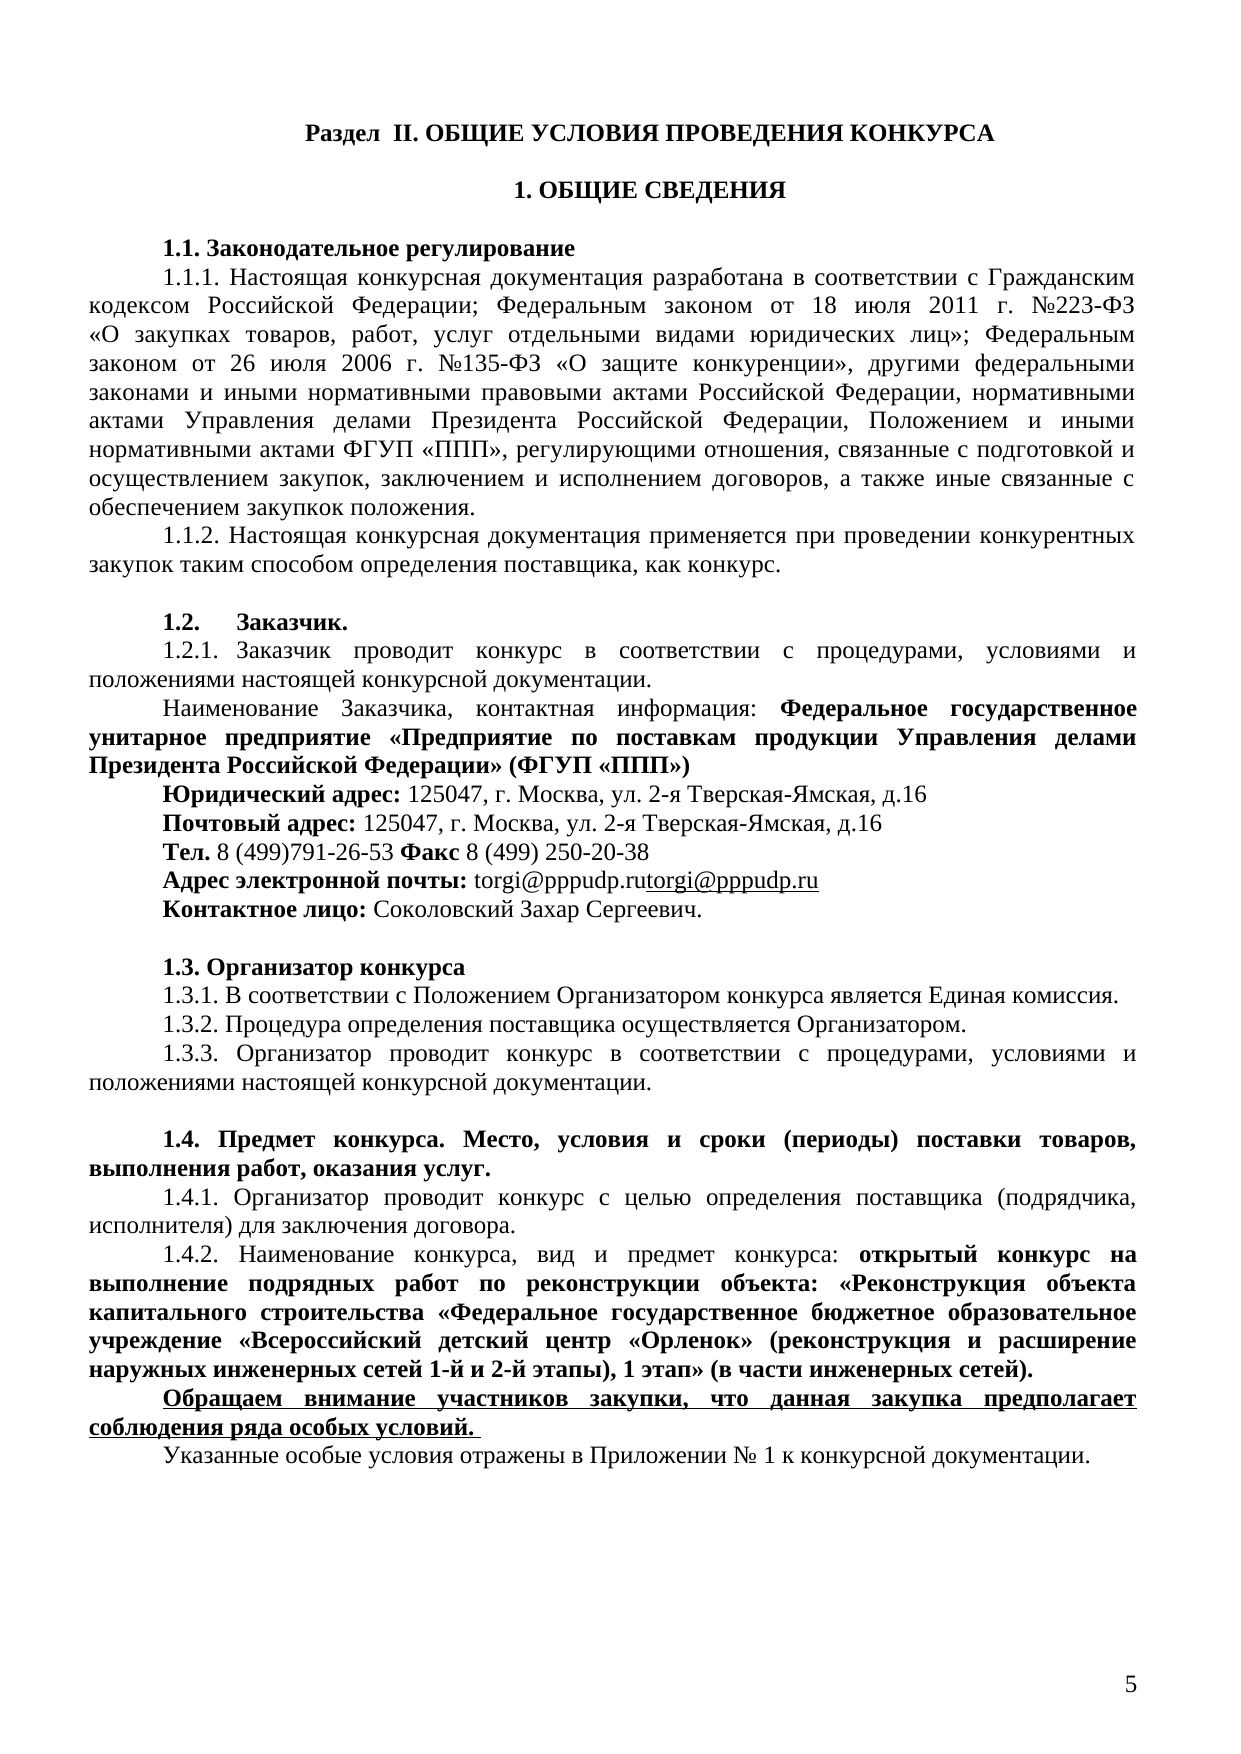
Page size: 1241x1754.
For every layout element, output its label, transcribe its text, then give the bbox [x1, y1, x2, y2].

text 1.1. Законодательное регулирование [88, 233, 1137, 262]
text 1.3.1. В соответствии с Положением Организатором конкурса является Единая комиссия. [88, 981, 1137, 1009]
text 1.3. Организатор конкурса [88, 952, 1137, 981]
text Указанные особые условия отражены в Приложении № 1 к конкурсной документации. [88, 1441, 1137, 1469]
text Обращаем внимание участников закупки, что данная закупка предполагает соблюдения ряда особых условий. [88, 1383, 1137, 1441]
text Почтовый адрес: 125047, г. Москва, ул. 2-я Тверская-Ямская, д.16 [88, 808, 1137, 837]
text Наименование Заказчика, контактная информация: Федеральное государственное унитарное предприятие «Предприятие по поставкам продукции Управления делами Президента Российской Федерации» (ФГУП «ППП») [88, 693, 1137, 779]
text Тел. 8 (499)791-26-53 Факс 8 (499) 250-20-38 [88, 837, 1137, 866]
text 1.4.1. Организатор проводит конкурс с целью определения поставщика (подрядчика, исполнителя) для заключения договора. [88, 1182, 1137, 1239]
text 1.4.2. Наименование конкурса, вид и предмет конкурса: открытый конкурс на выполнение подрядных работ по реконструкции объекта: «Реконструкция объекта капитального строительства «Федеральное государственное бюджетное образовательное учреждение «Всероссийский детский центр «Орленок» (реконструкция и расширение наружных инженерных сетей 1-й и 2-й этапы), 1 этап» (в части инженерных сетей). [88, 1239, 1137, 1383]
text Контактное лицо: Соколовский Захар Сергеевич. [88, 894, 1137, 923]
text 1.4. Предмет конкурса. Место, условия и сроки (периоды) поставки товаров, выполнения работ, оказания услуг. [88, 1124, 1137, 1182]
text 1.2. Заказчик. [88, 607, 1137, 636]
text 1.2.1. Заказчик проводит конкурс в соответствии с процедурами, условиями и положениями настоящей конкурсной документации. [88, 636, 1137, 693]
text 1.1.1. Настоящая конкурсная документация разработана в соответствии с Гражданским кодексом Российской Федерации; Федеральным законом от 18 июля 2011 г. №223-ФЗ «О закупках товаров, работ, услуг отдельными видами юридических лиц»; Федеральным законом от 26 июля 2006 г. №135-ФЗ «О защите конкуренции», другими федеральными законами и иными нормативными правовыми актами Российской Федерации, нормативными актами Управления делами Президента Российской Федерации, Положением и иными нормативными актами ФГУП «ППП», регулирующими отношения, связанные с подготовкой и осуществлением закупок, заключением и исполнением договоров, а также иные связанные с обеспечением закупкок положения. [88, 262, 1137, 521]
text 1.3.3. Организатор проводит конкурс в соответствии с процедурами, условиями и положениями настоящей конкурсной документации. [88, 1038, 1137, 1096]
text 1.3.2. Процедура определения поставщика осуществляется Организатором. [88, 1009, 1137, 1038]
text 1. ОБЩИЕ СВЕДЕНИЯ [88, 176, 1137, 204]
text Раздел II. ОБЩИЕ УСЛОВИЯ ПРОВЕДЕНИЯ КОНКУРСА [88, 118, 1137, 147]
text Адрес электронной почты: torgi@pppudp.rutorgi@pppudp.ru [88, 866, 1137, 894]
text Юридический адрес: 125047, г. Москва, ул. 2-я Тверская-Ямская, д.16 [88, 779, 1137, 808]
text 1.1.2. Настоящая конкурсная документация применяется при проведении конкурентных закупок таким способом определения поставщика, как конкурс. [88, 521, 1137, 578]
